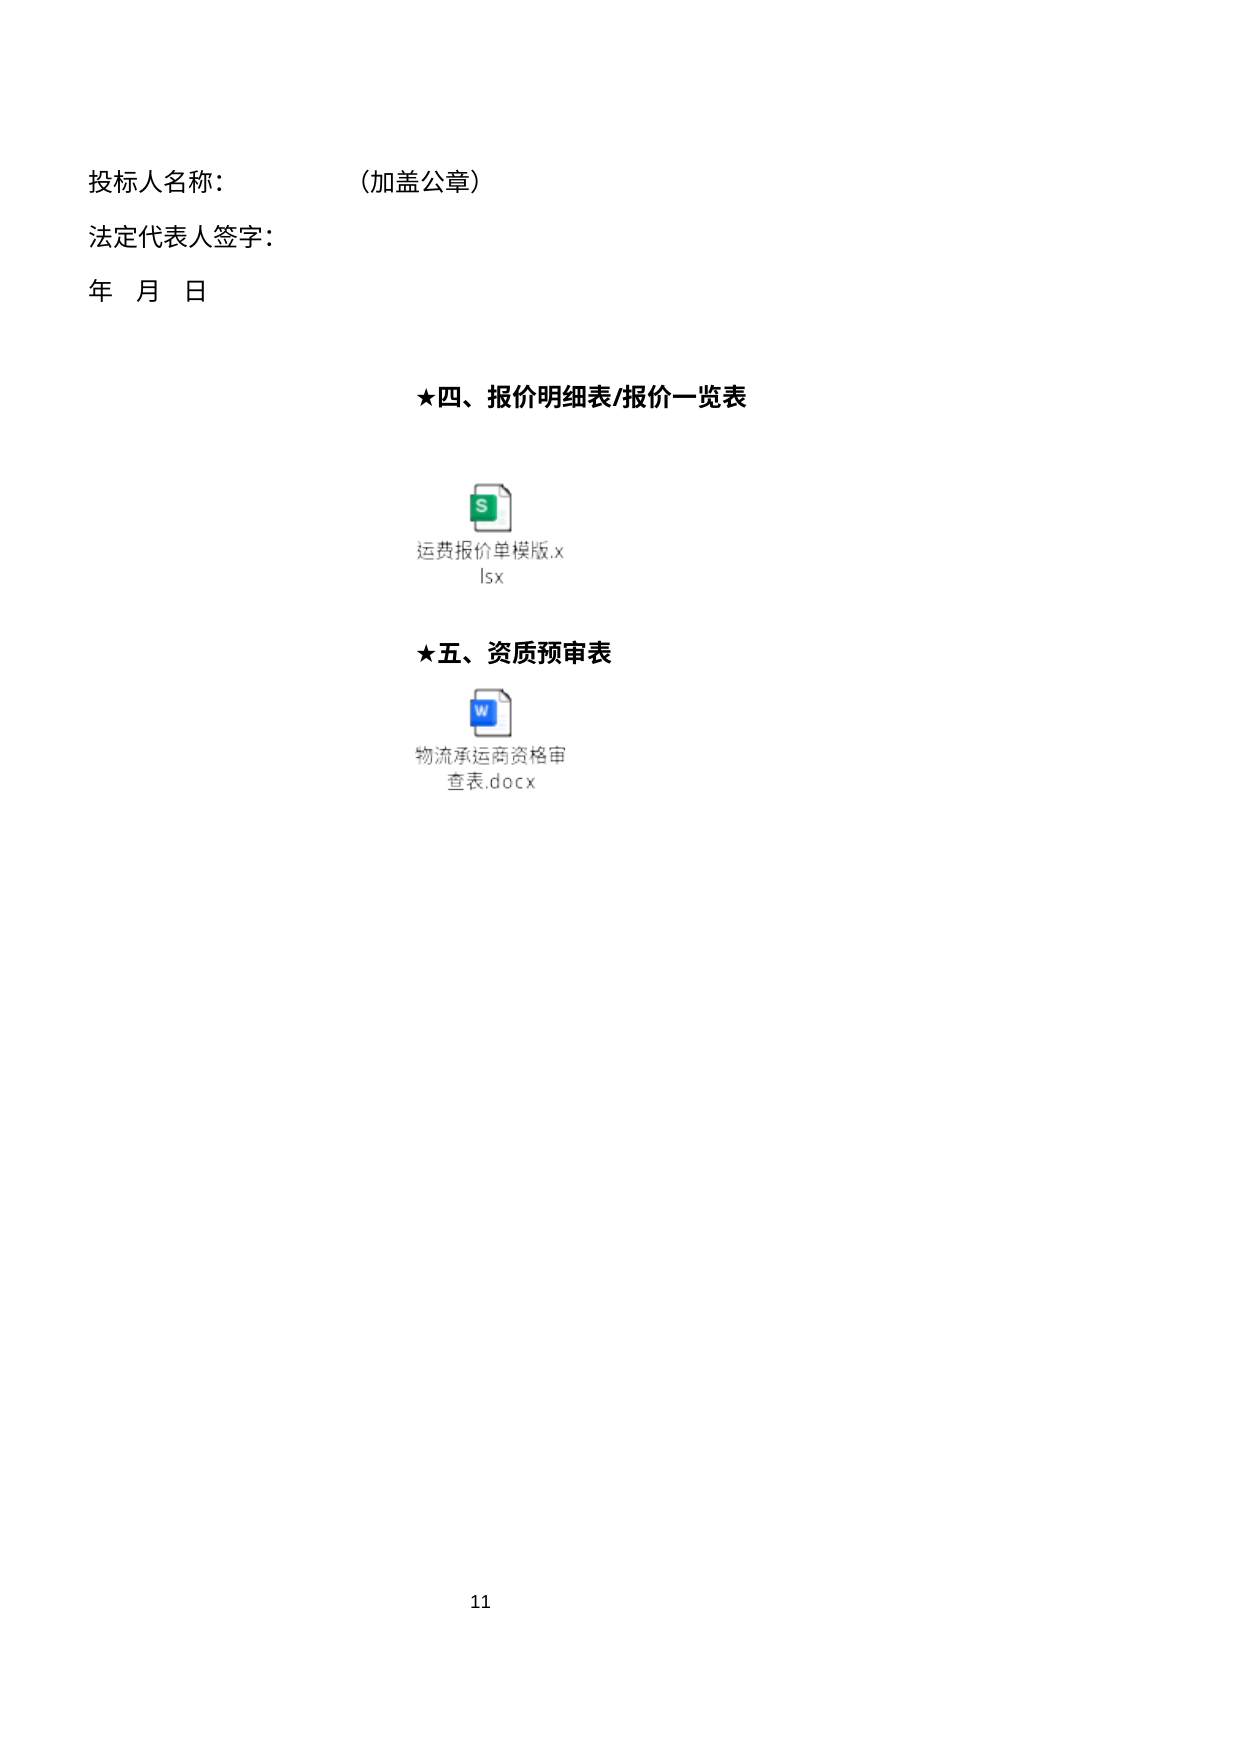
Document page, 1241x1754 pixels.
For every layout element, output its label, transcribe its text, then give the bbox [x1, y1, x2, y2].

text 投标人名称： （加盖公章） [89, 163, 1152, 199]
text 法定代表人签字： [89, 217, 1152, 253]
list ★四、报价明细表/报价一览表 [89, 377, 1152, 413]
list ★五、资质预审表 [89, 633, 1152, 669]
text 年 月 日 [89, 272, 1152, 308]
